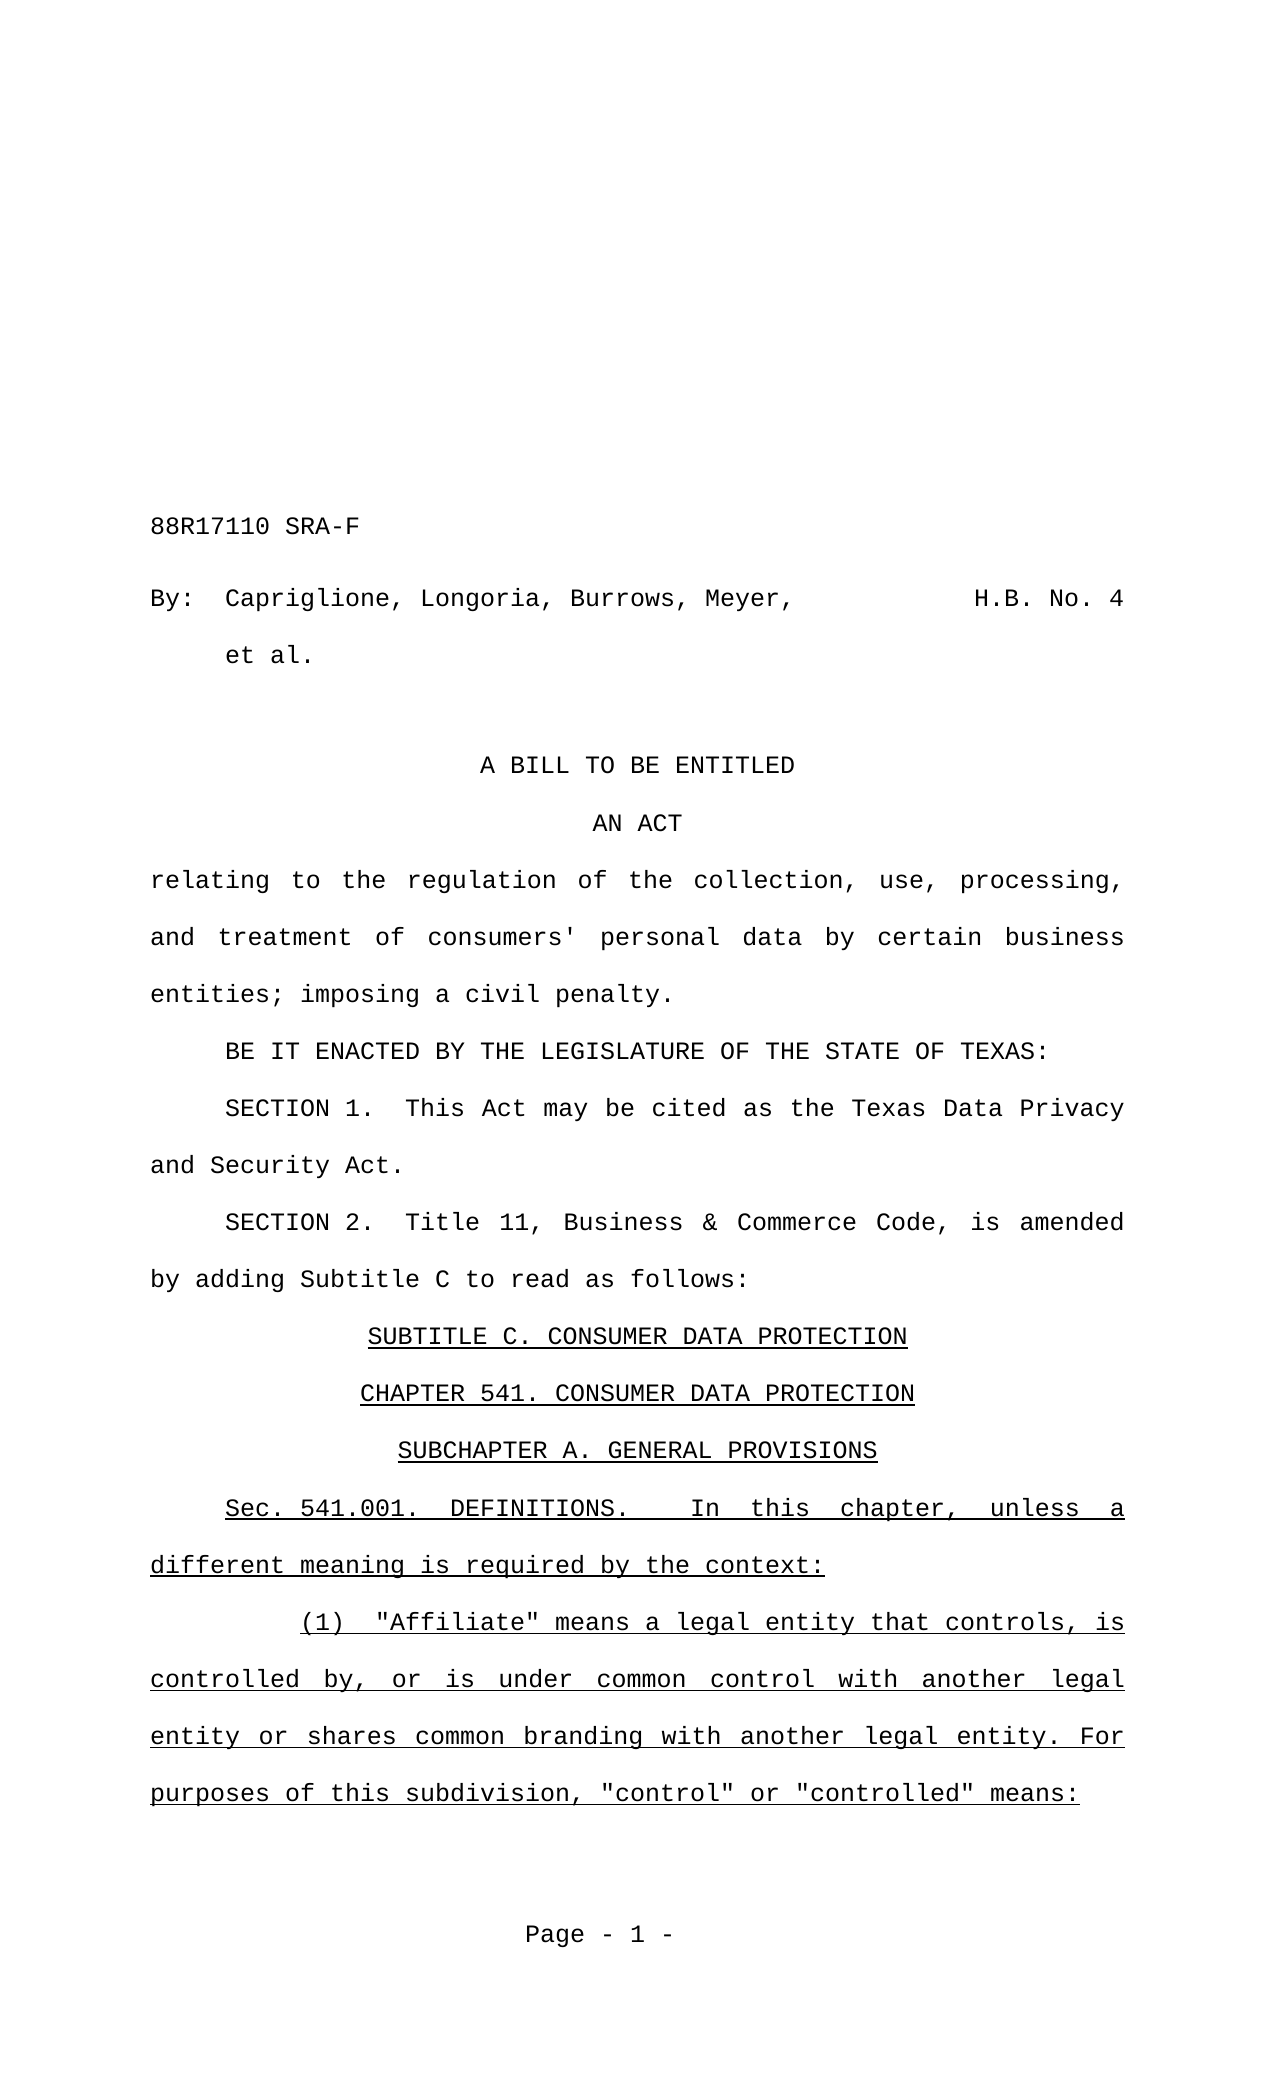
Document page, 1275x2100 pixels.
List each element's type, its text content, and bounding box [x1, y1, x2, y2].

text Sec. 541.001. DEFINITIONS. In this chapter, unless a different meaning is required by the context: [150, 1495, 1125, 1581]
text BE IT ENACTED BY THE LEGISLATURE OF THE STATE OF TEXAS: [150, 1038, 1125, 1067]
text (1) "Affiliate" means a legal entity that controls, is controlled by, or is under common control with another legal entity or shares common branding with another legal entity. For purposes of this subdivision, "control" or "controlled" means: [150, 1609, 1125, 1690]
text SECTION 2. Title 11, Business & Commerce Code, is amended by adding Subtitle C to read as follows: [150, 1209, 1125, 1295]
text et al. [150, 642, 1125, 671]
text SUBCHAPTER A. GENERAL PROVISIONS [150, 1438, 1125, 1466]
text SECTION 1. This Act may be cited as the Texas Data Privacy and Security Act. [150, 1095, 1125, 1181]
text CHAPTER 541. CONSUMER DATA PROTECTION [150, 1381, 1125, 1409]
text A BILL TO BE ENTITLED [150, 753, 1125, 781]
text SUBTITLE C. CONSUMER DATA PROTECTION [150, 1324, 1125, 1352]
text By: Capriglione, Longoria, Burrows, Meyer, H.B. No. 4 [150, 585, 1125, 614]
text (1) "Affiliate" means a legal entity that controls, is controlled by, or is under common control with another legal entity or shares common branding with another legal entity. For purposes of this subdivision, "control" or "controlled" means: [150, 1691, 1125, 1747]
text (1) "Affiliate" means a legal entity that controls, is controlled by, or is under common control with another legal entity or shares common branding with another legal entity. For purposes of this subdivision, "control" or "controlled" means: [150, 1748, 1125, 1809]
text AN ACT [150, 810, 1125, 838]
text 88R17110 SRA-F [150, 514, 1125, 542]
text relating to the regulation of the collection, use, processing, and treatment of consumers' personal data by certain business entities; imposing a civil penalty. [150, 867, 1125, 1010]
